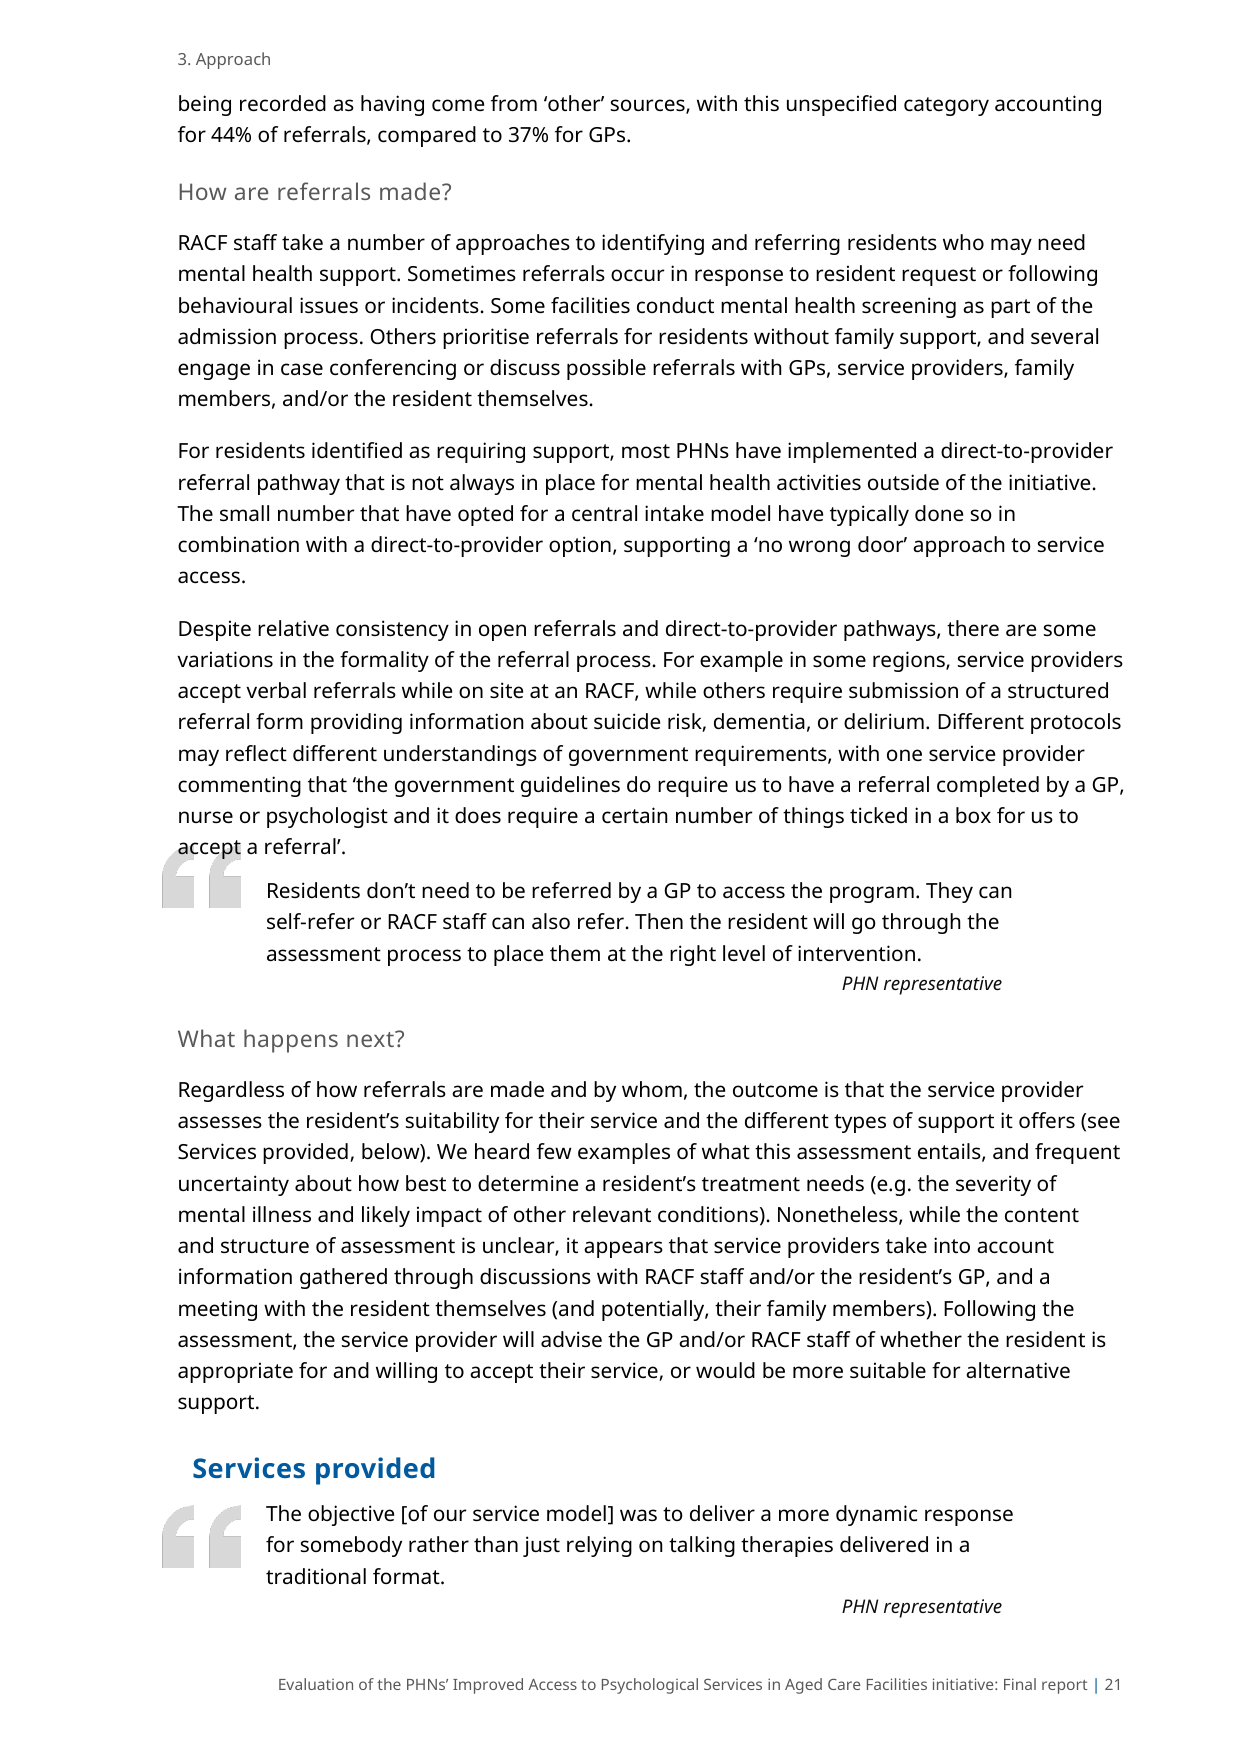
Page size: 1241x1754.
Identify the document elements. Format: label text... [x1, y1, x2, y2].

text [177, 89, 1122, 148]
text What happens next? [177, 1023, 1122, 1054]
text For residents identified as requiring support, most PHNs have implemented a direct-to-provider referral pathway that is not always in place for mental health activities outside of the initiative. The small number that have opted for a central intake model have typically done so in combination with a direct-to-provider option, supporting a ‘no wrong door’ approach to service access. [177, 437, 1122, 590]
text Residents don’t need to be referred by a GP to access the program. They can self-refer or RACF staff can also refer. Then the resident will go through the assessment process to place them at the right level of intervention. [266, 876, 1033, 967]
text PHN representative [266, 970, 1004, 995]
text Despite relative consistency in open referrals and direct-to-provider pathways, there are some variations in the formality of the referral process. For example in some regions, service providers accept verbal referrals while on site at an RACF, while others require submission of a structured referral form providing information about suicide risk, dementia, or delirium. Different protocols may reflect different understandings of government requirements, with one service provider commenting that ‘the government guidelines do require us to have a referral completed by a GP, nurse or psychologist and it does require a certain number of things ticked in a box for us to accept a referral’. [177, 614, 1140, 861]
picture [127, 801, 277, 952]
text How are referrals made? [177, 176, 1122, 207]
subtitle Services provided [177, 1450, 1122, 1487]
text Regardless of how referrals are made and by whom, the outcome is that the service provider assesses the resident’s suitability for their service and the different types of support it offers (see Services provided, below). We heard few examples of what this assessment entails, and frequent uncertainty about how best to determine a resident’s treatment needs (e.g. the severity of mental illness and likely impact of other relevant conditions). Nonetheless, while the content and structure of assessment is unclear, it appears that service providers take into account information gathered through discussions with RACF staff and/or the resident’s GP, and a meeting with the resident themselves (and potentially, their family members). Following the assessment, the service provider will advise the GP and/or RACF staff of whether the resident is appropriate for and willing to accept their service, or would be more suitable for alternative support. [177, 1075, 1122, 1416]
text The objective [of our service model] was to deliver a more dynamic response for somebody rather than just relying on talking therapies delivered in a traditional format. [266, 1499, 1033, 1590]
text PHN representative [266, 1593, 1004, 1619]
picture [127, 1461, 277, 1612]
text RACF staff take a number of approaches to identifying and referring residents who may need mental health support. Sometimes referrals occur in response to resident request or following behavioural issues or incidents. Some facilities conduct mental health screening as part of the admission process. Others prioritise referrals for residents without family support, and several engage in case conferencing or discuss possible referrals with GPs, service providers, family members, and/or the resident themselves. [177, 228, 1122, 413]
